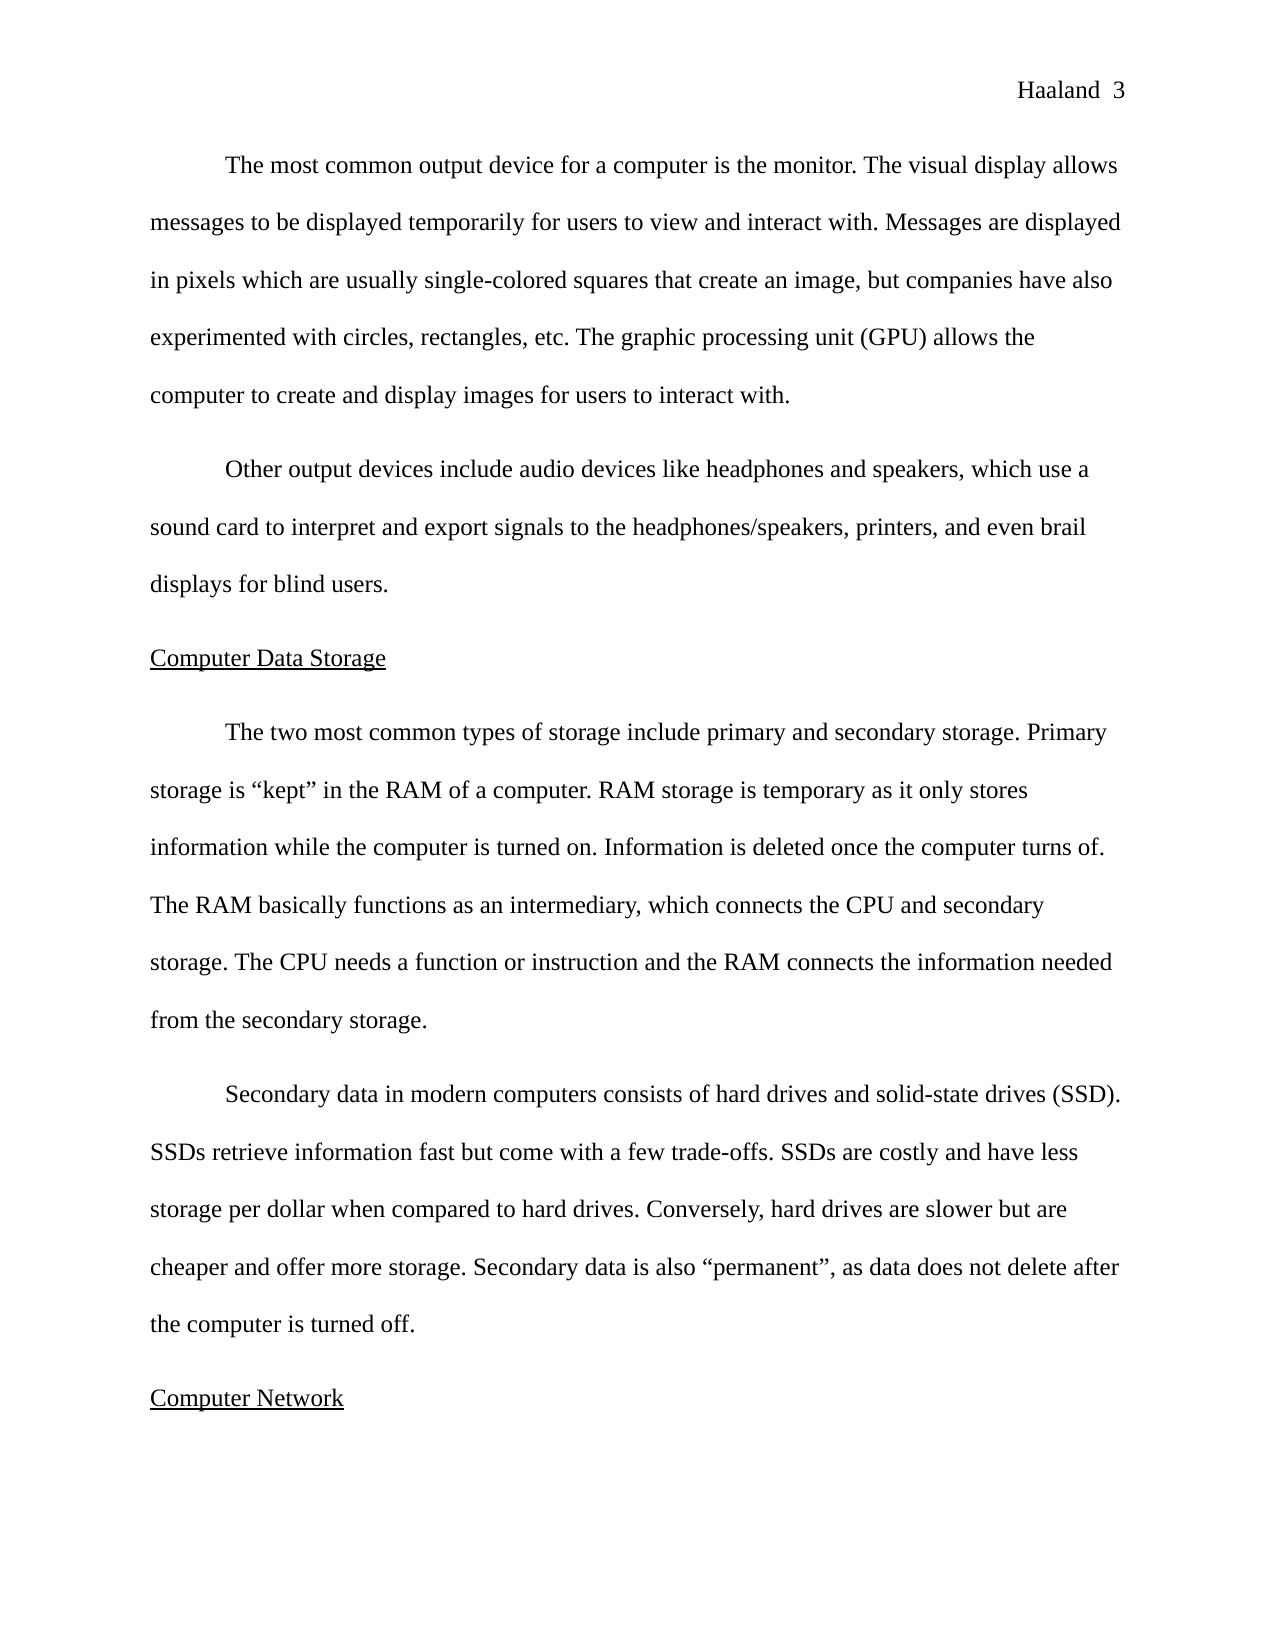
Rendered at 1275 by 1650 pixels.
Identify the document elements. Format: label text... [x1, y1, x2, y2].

text Secondary data in modern computers consists of hard drives and solid-state drives (SSD). SSDs retrieve information fast but come with a few trade-offs. SSDs are costly and have less storage per dollar when compared to hard drives. Conversely, hard drives are slower but are cheaper and offer more storage. Secondary data is also “permanent”, as data does not delete after the computer is turned off. [150, 1079, 1125, 1338]
text Computer Network [150, 1383, 1125, 1412]
text The most common output device for a computer is the monitor. The visual display allows messages to be displayed temporarily for users to view and interact with. Messages are displayed in pixels which are usually single-colored squares that create an image, but companies have also experimented with circles, rectangles, etc. The graphic processing unit (GPU) allows the computer to create and display images for users to interact with. [150, 150, 1125, 409]
text Other output devices include audio devices like headphones and speakers, which use a sound card to interpret and export signals to the headphones/speakers, printers, and even brail displays for blind users. [150, 454, 1125, 598]
text The two most common types of storage include primary and secondary storage. Primary storage is “kept” in the RAM of a computer. RAM storage is temporary as it only stores information while the computer is turned on. Information is deleted once the computer turns of. The RAM basically functions as an intermediary, which connects the CPU and secondary storage. The CPU needs a function or instruction and the RAM connects the information needed from the secondary storage. [150, 717, 1125, 1034]
text Computer Data Storage [150, 643, 1125, 672]
